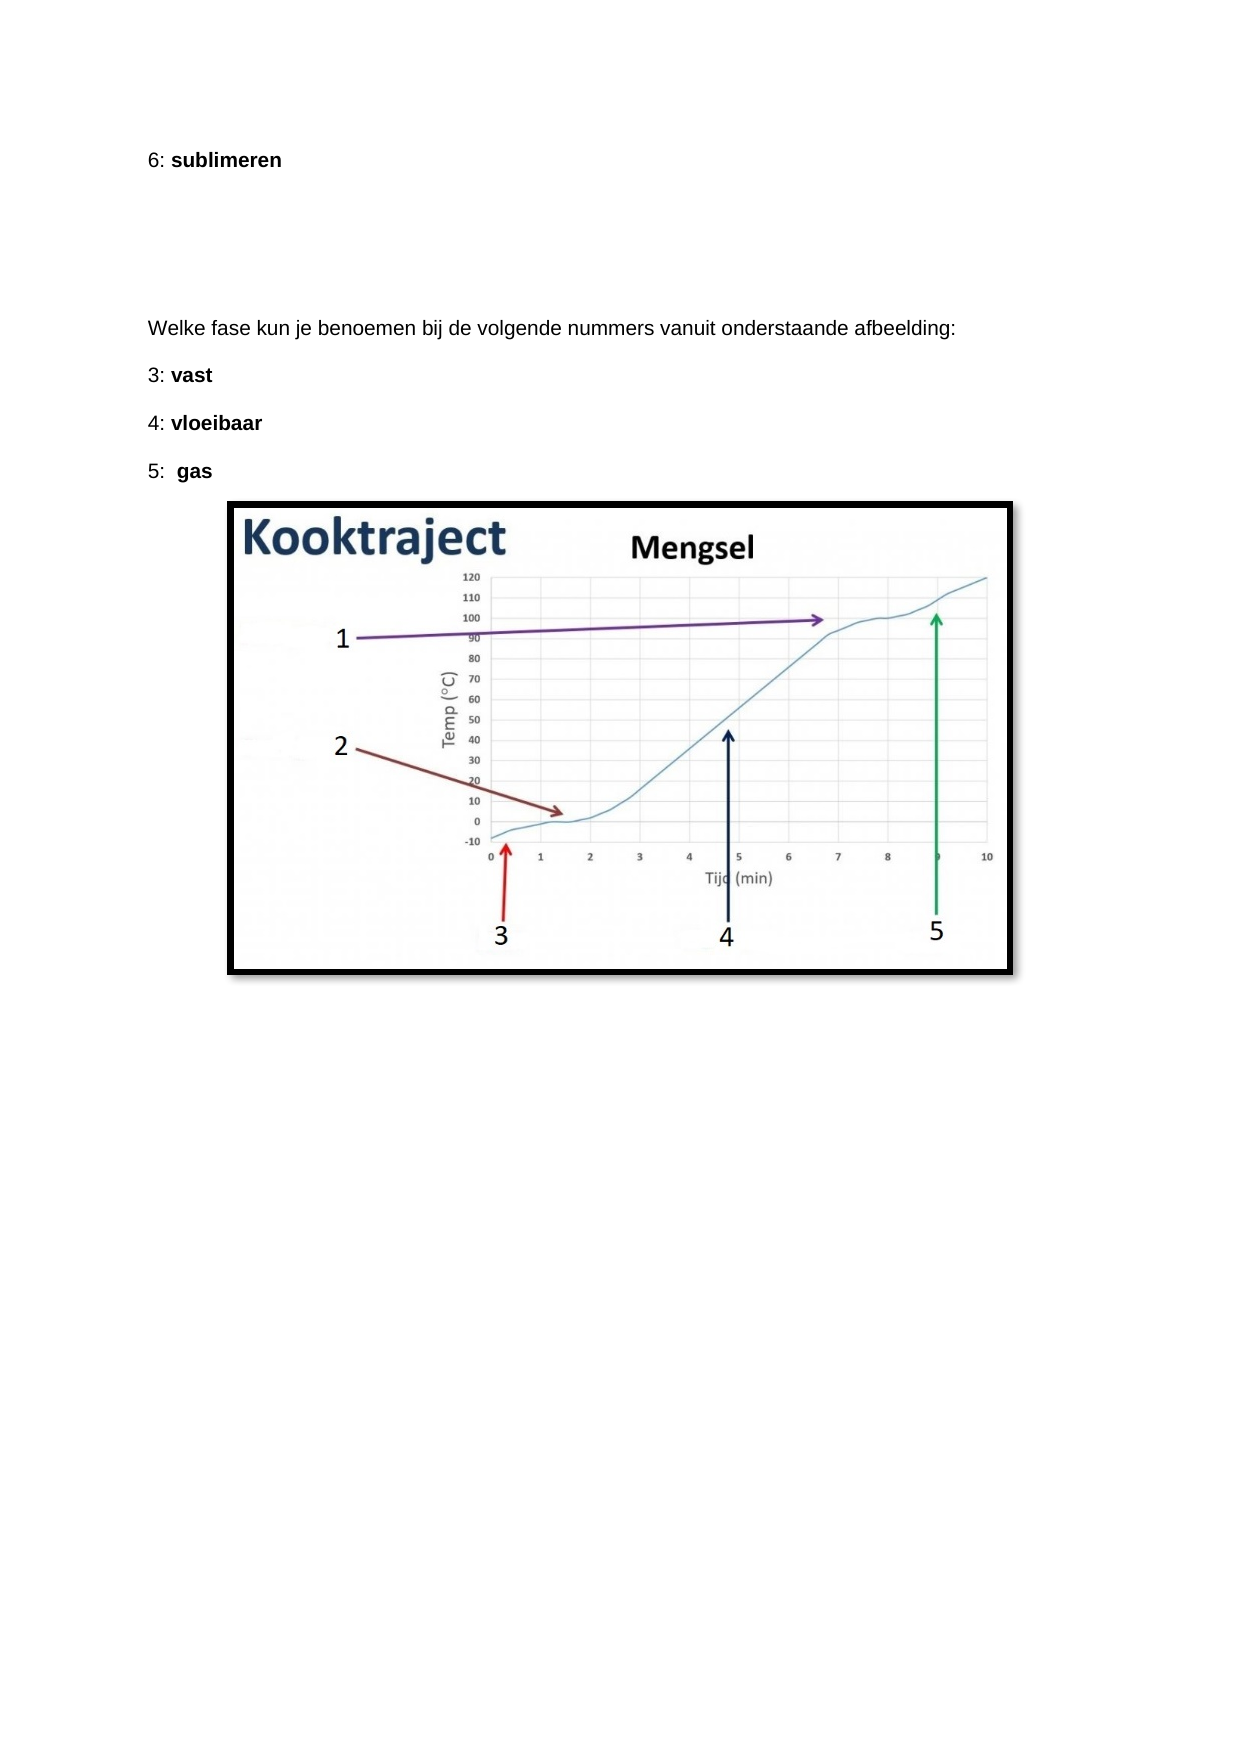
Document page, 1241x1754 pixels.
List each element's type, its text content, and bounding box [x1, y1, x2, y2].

text Welke fase kun je benoemen bij de volgende nummers vanuit onderstaande afbeelding: [148, 315, 1093, 339]
text 4: vloeibaar [148, 411, 1093, 435]
picture [234, 508, 1007, 969]
text 5: gas [148, 459, 1093, 483]
text 6: sublimeren [148, 148, 1093, 172]
text 3: vast [148, 363, 1093, 387]
